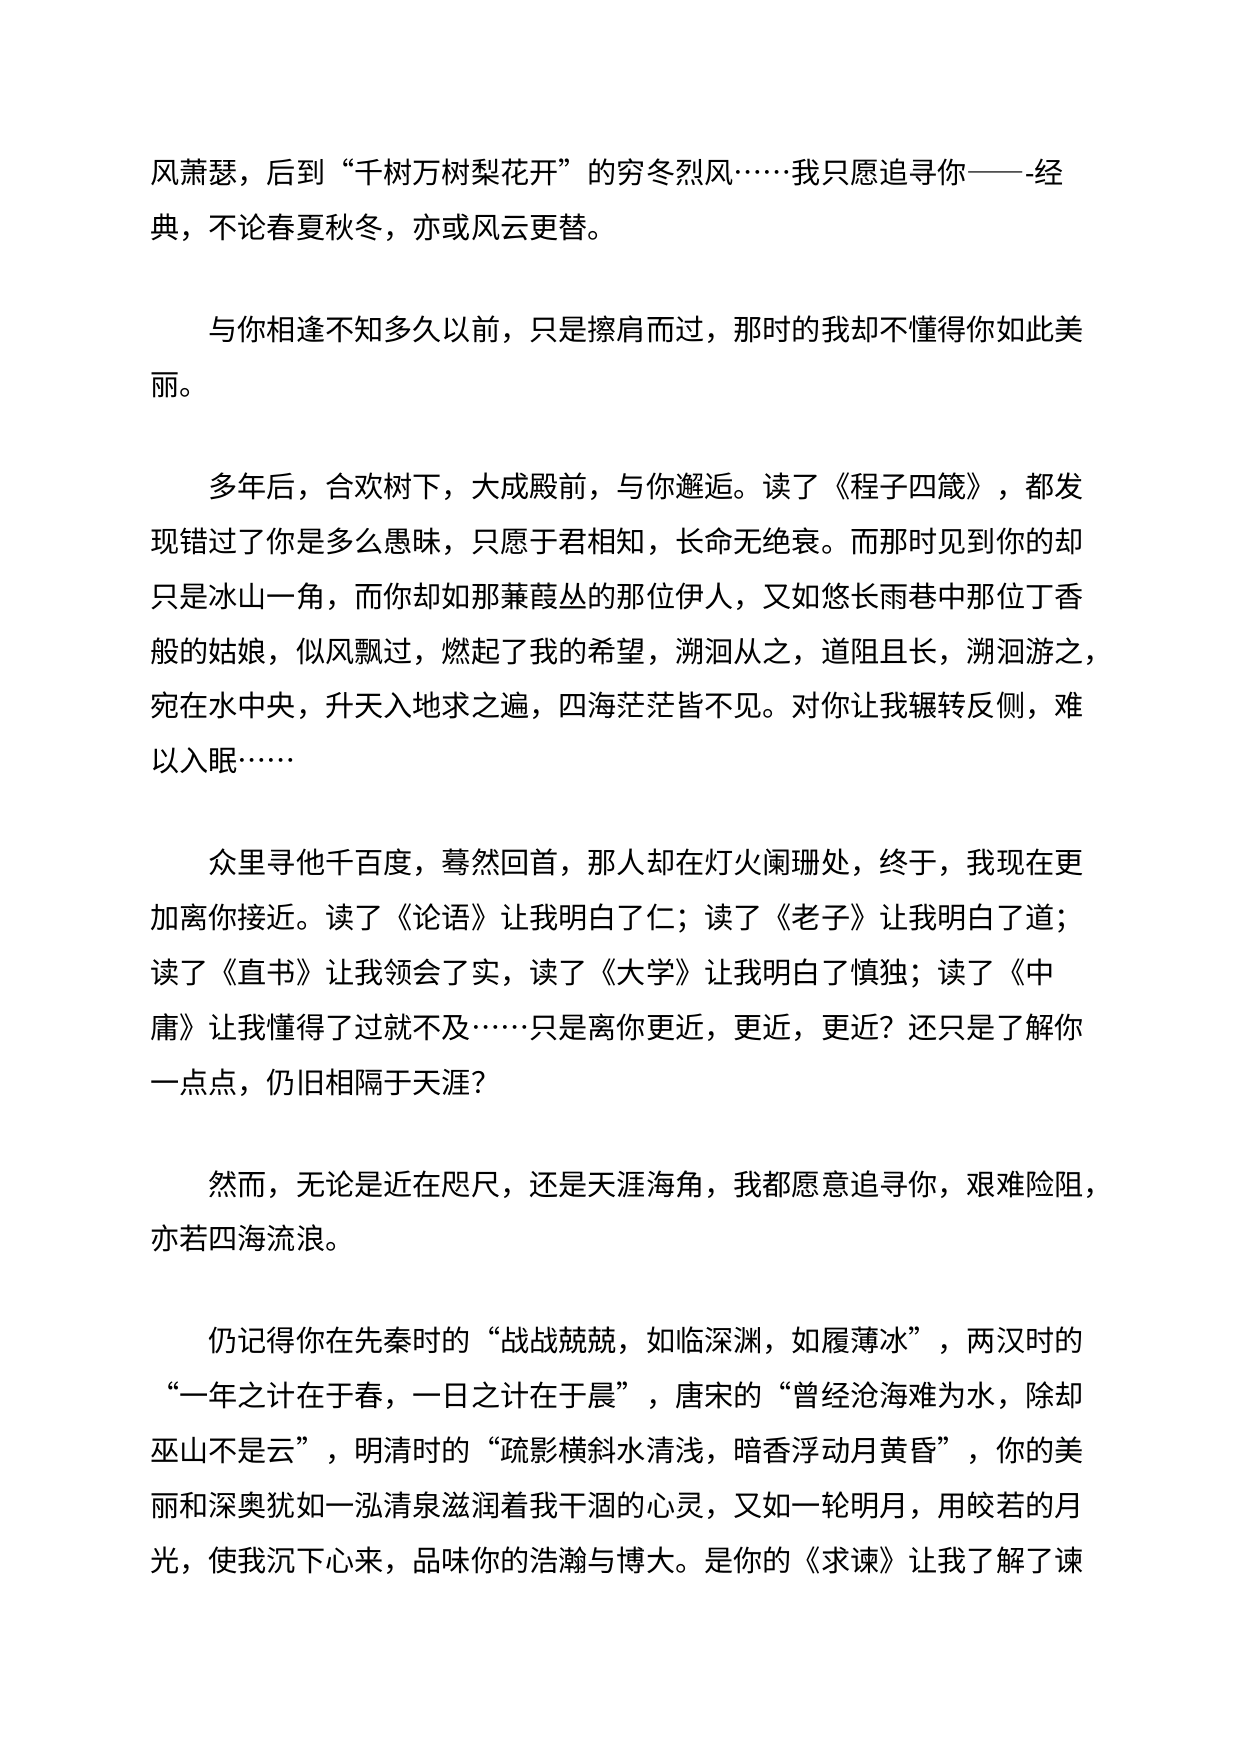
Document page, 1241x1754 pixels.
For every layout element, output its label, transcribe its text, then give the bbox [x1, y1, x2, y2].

text 多年后，合欢树下，大成殿前，与你邂逅。读了《程子四箴》，都发现错过了你是多么愚昧，只愿于君相知，长命无绝衰。而那时见到你的却只是冰山一角，而你却如那蒹葭丛的那位伊人，又如悠长雨巷中那位丁香般的姑娘，似风飘过，燃起了我的希望，溯洄从之，道阻且长，溯洄游之，宛在水中央，升天入地求之遍，四海茫茫皆不见。对你让我辗转反侧，难以入眠…… [150, 463, 1090, 780]
text 然而，无论是近在咫尺，还是天涯海角，我都愿意追寻你，艰难险阻，亦若四海流浪。 [150, 1161, 1090, 1258]
text 与你相逢不知多久以前，只是擦肩而过，那时的我却不懂得你如此美丽。 [150, 307, 1090, 404]
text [150, 1318, 1090, 1579]
text 众里寻他千百度，蓦然回首，那人却在灯火阑珊处，终于，我现在更加离你接近。读了《论语》让我明白了仁；读了《老子》让我明白了道；读了《直书》让我领会了实，读了《大学》让我明白了慎独；读了《中庸》让我懂得了过就不及……只是离你更近，更近，更近？还只是了解你一点点，仍旧相隔于天涯？ [150, 840, 1090, 1102]
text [150, 150, 1090, 247]
